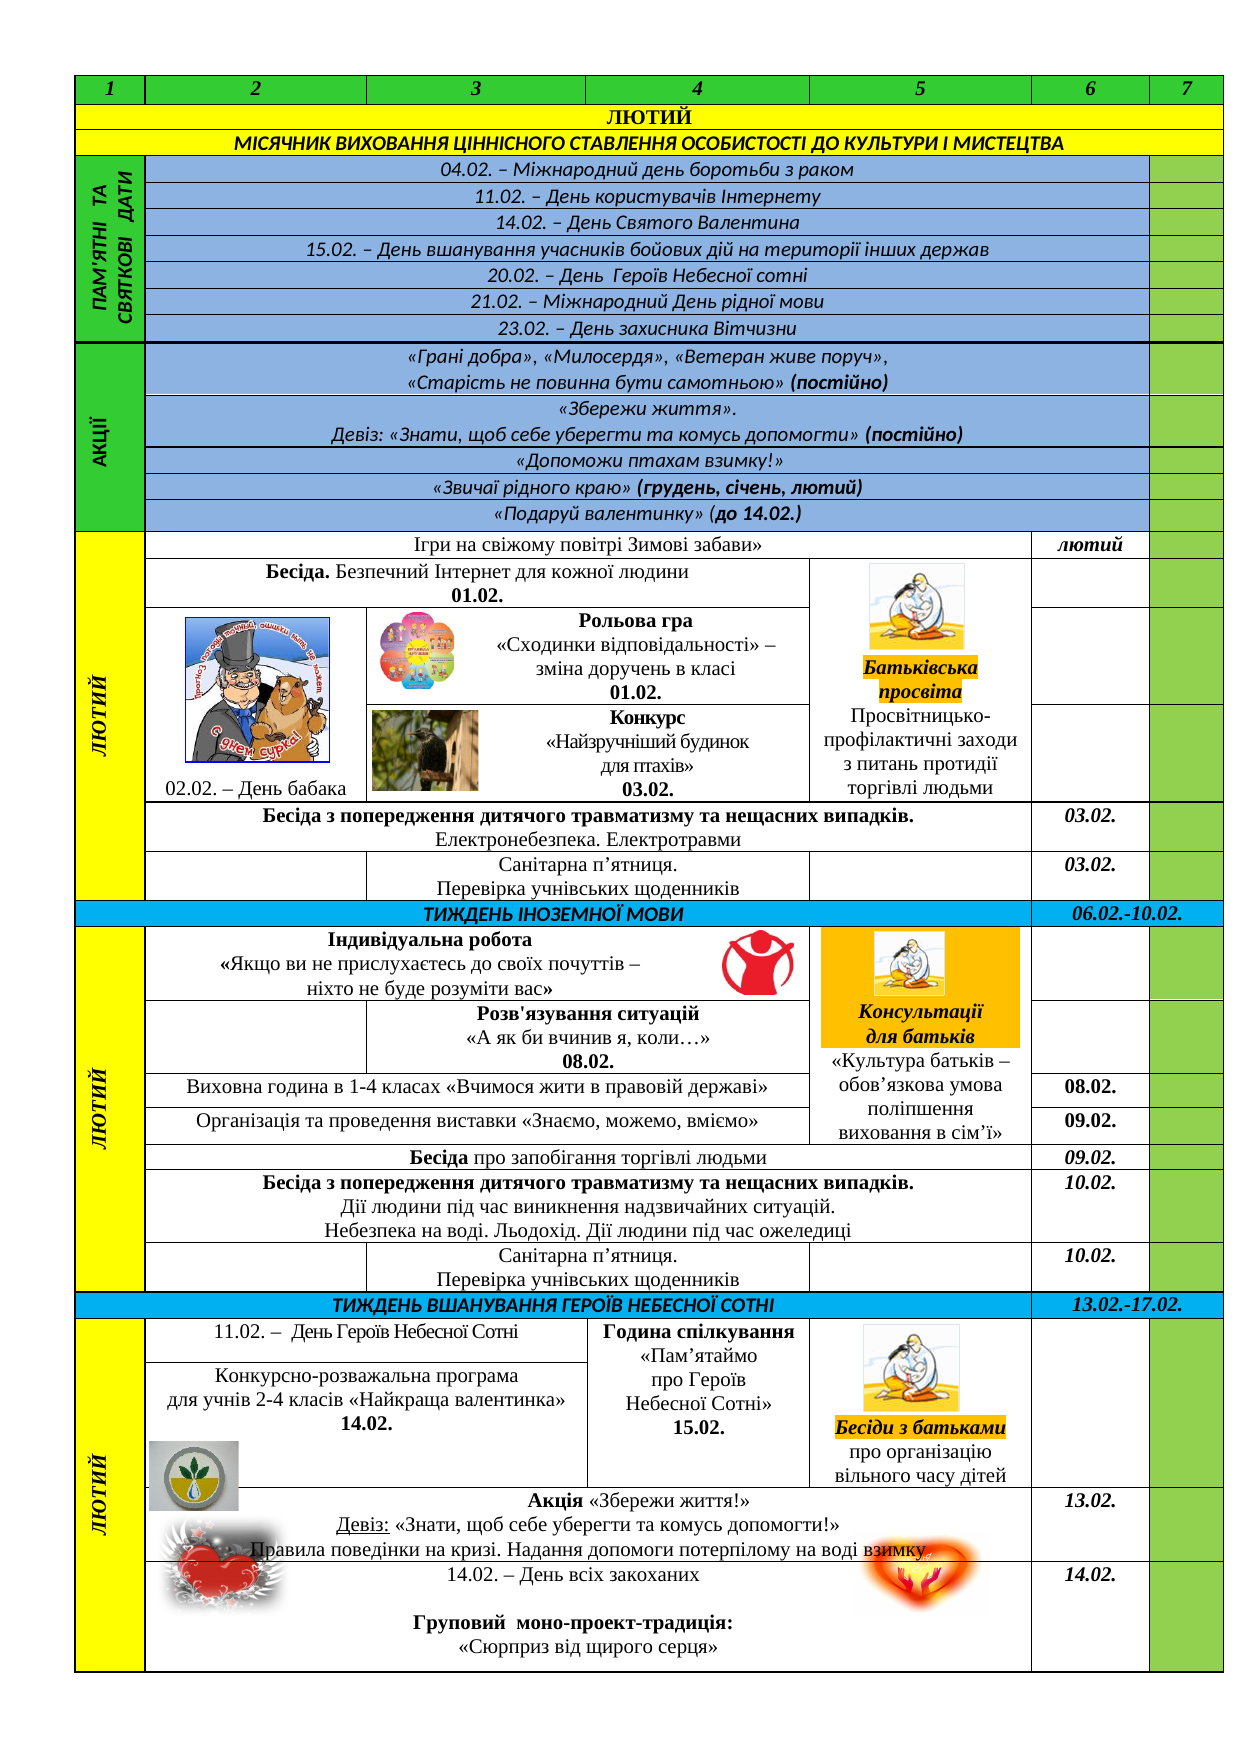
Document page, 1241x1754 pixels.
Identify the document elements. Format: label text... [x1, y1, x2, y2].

table_cell 03.02. [1032, 852, 1149, 900]
table_cell Конкурс «Найзручніший будинок для птахів» 03.02. [367, 705, 809, 801]
table_cell [1032, 608, 1149, 704]
table_cell Консультації для батьків «Культура батьків – обов’язкова умова поліпшення виховання в сім’ї» [810, 927, 1031, 1144]
table_cell ПАМ'ЯТНІ ТА СВЯТКОВІ ДАТИ [76, 156, 144, 341]
table_cell «Звичаї рідного краю» (грудень, січень, лютий) [146, 474, 1149, 499]
table_cell АКЦІЇ [76, 344, 144, 531]
table_cell 10.02. [1032, 1243, 1149, 1291]
table_cell [1150, 209, 1223, 235]
table_cell 08.02. [1032, 1074, 1149, 1107]
table_cell [1150, 1170, 1223, 1242]
table_cell лютий [1032, 532, 1149, 558]
table_cell [1150, 1108, 1223, 1144]
table_cell «Грані добра», «Милосердя», «Ветеран живе поруч», «Старість не повинна бути самотньою» (постійно) [146, 344, 1149, 394]
table_cell 23.02. – День захисника Вітчизни [146, 315, 1149, 341]
picture [372, 710, 478, 789]
table_cell 14.02. – День всіх закоханих Груповий моно-проект-традиція: «Сюрприз від щирого серця» [146, 1562, 1031, 1671]
table_cell 04.02. – Міжнародний день боротьби з раком [146, 156, 1149, 182]
picture [875, 932, 944, 995]
table_cell Індивідуальна робота «Якщо ви не прислухаєтесь до своїх почуттів – ніхто не буде розуміти вас» [146, 927, 809, 999]
table_cell [1150, 262, 1223, 288]
table_cell [1150, 183, 1223, 208]
table_header 4 [586, 76, 809, 104]
table_cell Батьківська просвіта Просвітницько-профілактичні заходи з питань протидії торгівлі людьми [810, 559, 1031, 801]
table_cell [1150, 1488, 1223, 1561]
table_cell «Збережи життя». Девіз: «Знати, щоб себе уберегти та комусь допомогти» (постійно) [146, 396, 1149, 446]
table_cell 11.02. – День Героїв Небесної Сотні [146, 1319, 587, 1362]
table_header 2 [146, 76, 366, 104]
table_cell ЛЮТИЙ [76, 105, 1223, 129]
table_cell [1150, 927, 1223, 999]
table_cell [1032, 705, 1149, 801]
table_cell 14.02. – День Святого Валентина [146, 209, 1149, 235]
table_cell [1032, 1319, 1149, 1487]
table_cell [1150, 500, 1223, 531]
table_cell Санітарна п’ятниця. Перевірка учнівських щоденників [367, 852, 809, 900]
table_cell 11.02. – День користувачів Інтернету [146, 183, 1149, 208]
table_cell Бесіда про запобігання торгівлі людьми [146, 1145, 1031, 1169]
table_cell 09.02. [1032, 1145, 1149, 1169]
table_cell «Допоможи птахам взимку!» [146, 448, 1149, 473]
picture [186, 618, 329, 761]
picture [379, 612, 454, 688]
table_cell 09.02. [1032, 1108, 1149, 1144]
table_cell [1150, 1562, 1223, 1671]
table_cell 03.02. [1032, 803, 1149, 851]
table_cell [1150, 1001, 1223, 1073]
table_cell [1150, 474, 1223, 499]
table_cell [1150, 705, 1223, 801]
table_cell [1150, 852, 1223, 900]
table_cell 15.02. – День вшанування учасників бойових дій на території інших держав [146, 236, 1149, 261]
table_cell Конкурсно-розважальна програма для учнів 2-4 класів «Найкраща валентинка» 14.02. [146, 1363, 587, 1487]
table_header 6 [1032, 76, 1149, 104]
table_cell [1150, 289, 1223, 314]
table_cell 14.02. [1032, 1562, 1149, 1671]
table_cell 06.02.-10.02. [1032, 901, 1223, 926]
table_header 3 [367, 76, 585, 104]
table_cell ТИЖДЕНЬ ВШАНУВАННЯ ГЕРОЇВ НЕБЕСНОЇ СОТНІ [76, 1293, 1031, 1318]
table_cell Розв'язування ситуацій «А як би вчинив я, коли…» 08.02. [367, 1001, 809, 1073]
table_cell Бесіди з батьками про організацію вільного часу дітей [810, 1319, 1031, 1487]
picture [722, 930, 794, 994]
table_cell [1150, 236, 1223, 261]
table_cell 02.02. – День бабака [146, 608, 366, 801]
table_cell МІСЯЧНИК ВИХОВАННЯ ЦІННІСНОГО СТАВЛЕННЯ ОСОБИСТОСТІ ДО КУЛЬТУРИ І МИСТЕЦТВА [76, 130, 1223, 155]
table_cell Рольова гра «Сходинки відповідальності» – зміна доручень в класі 01.02. [367, 608, 809, 704]
table_header 7 [1150, 76, 1223, 104]
table_cell Акція «Збережи життя!» Девіз: «Знати, щоб себе уберегти та комусь допомогти!» Правила поведінки на кризі. Надання допомоги потерпілому на воді взимку [146, 1488, 1031, 1561]
table_cell «Подаруй валентинку» (до 14.02.) [146, 500, 1149, 531]
table_cell [1032, 1001, 1149, 1073]
table_cell Година спілкування «Пам’ятаймо про Героїв Небесної Сотні» 15.02. [588, 1319, 809, 1487]
table_cell [1032, 927, 1149, 999]
table_cell Організація та проведення виставки «Знаємо, можемо, вміємо» [146, 1108, 809, 1144]
table_cell [810, 852, 1031, 900]
table_cell 13.02. [1032, 1488, 1149, 1561]
table_cell [1150, 315, 1223, 341]
table_cell [1150, 559, 1223, 607]
table_cell [1150, 1319, 1223, 1487]
table_cell ЛЮТИЙ [76, 532, 144, 900]
picture [149, 1441, 239, 1511]
table_cell 21.02. – Міжнародний День рідної мови [146, 289, 1149, 314]
picture [864, 1325, 959, 1411]
table_cell 20.02. – День Героїв Небесної сотні [146, 262, 1149, 288]
table_cell [146, 1001, 366, 1073]
table_cell ТИЖДЕНЬ ІНОЗЕМНОЇ МОВИ [76, 901, 1031, 926]
table_cell [810, 1243, 1031, 1291]
table_cell [1150, 448, 1223, 473]
table_cell [146, 1243, 366, 1291]
table_cell [1150, 396, 1223, 446]
table_cell ЛЮТИЙ [76, 1319, 144, 1671]
table_cell ЛЮТИЙ [76, 927, 144, 1291]
table_cell [1150, 532, 1223, 558]
table_cell [1150, 156, 1223, 182]
table_cell [146, 852, 366, 900]
table_cell [1150, 1145, 1223, 1169]
table_cell Бесіда з попередження дитячого травматизму та нещасних випадків. Дії людини під час виникнення надзвичайних ситуацій. Небезпека на воді. Льодохід. Дії людини під час ожеледиці [146, 1170, 1031, 1242]
table_cell [1150, 1074, 1223, 1107]
table_header 1 [76, 76, 144, 104]
picture [870, 564, 964, 649]
table_cell Виховна година в 1-4 класах «Вчимося жити в правовій державі» [146, 1074, 809, 1107]
table_header 5 [810, 76, 1031, 104]
table_cell Санітарна п’ятниця. Перевірка учнівських щоденників [367, 1243, 809, 1291]
table_cell Бесіда з попередження дитячого травматизму та нещасних випадків. Електронебезпека. Електротравми [146, 803, 1031, 851]
table_cell Ігри на свіжому повітрі Зимові забави» [146, 532, 1031, 558]
table_cell [1150, 344, 1223, 394]
table_cell [1032, 559, 1149, 607]
table_cell [1150, 1243, 1223, 1291]
table_cell 13.02.-17.02. [1032, 1293, 1223, 1318]
table_cell [1150, 608, 1223, 704]
table_cell Бесіда. Безпечний Інтернет для кожної людини 01.02. [146, 559, 809, 607]
table_cell [1150, 803, 1223, 851]
table_cell 10.02. [1032, 1170, 1149, 1242]
